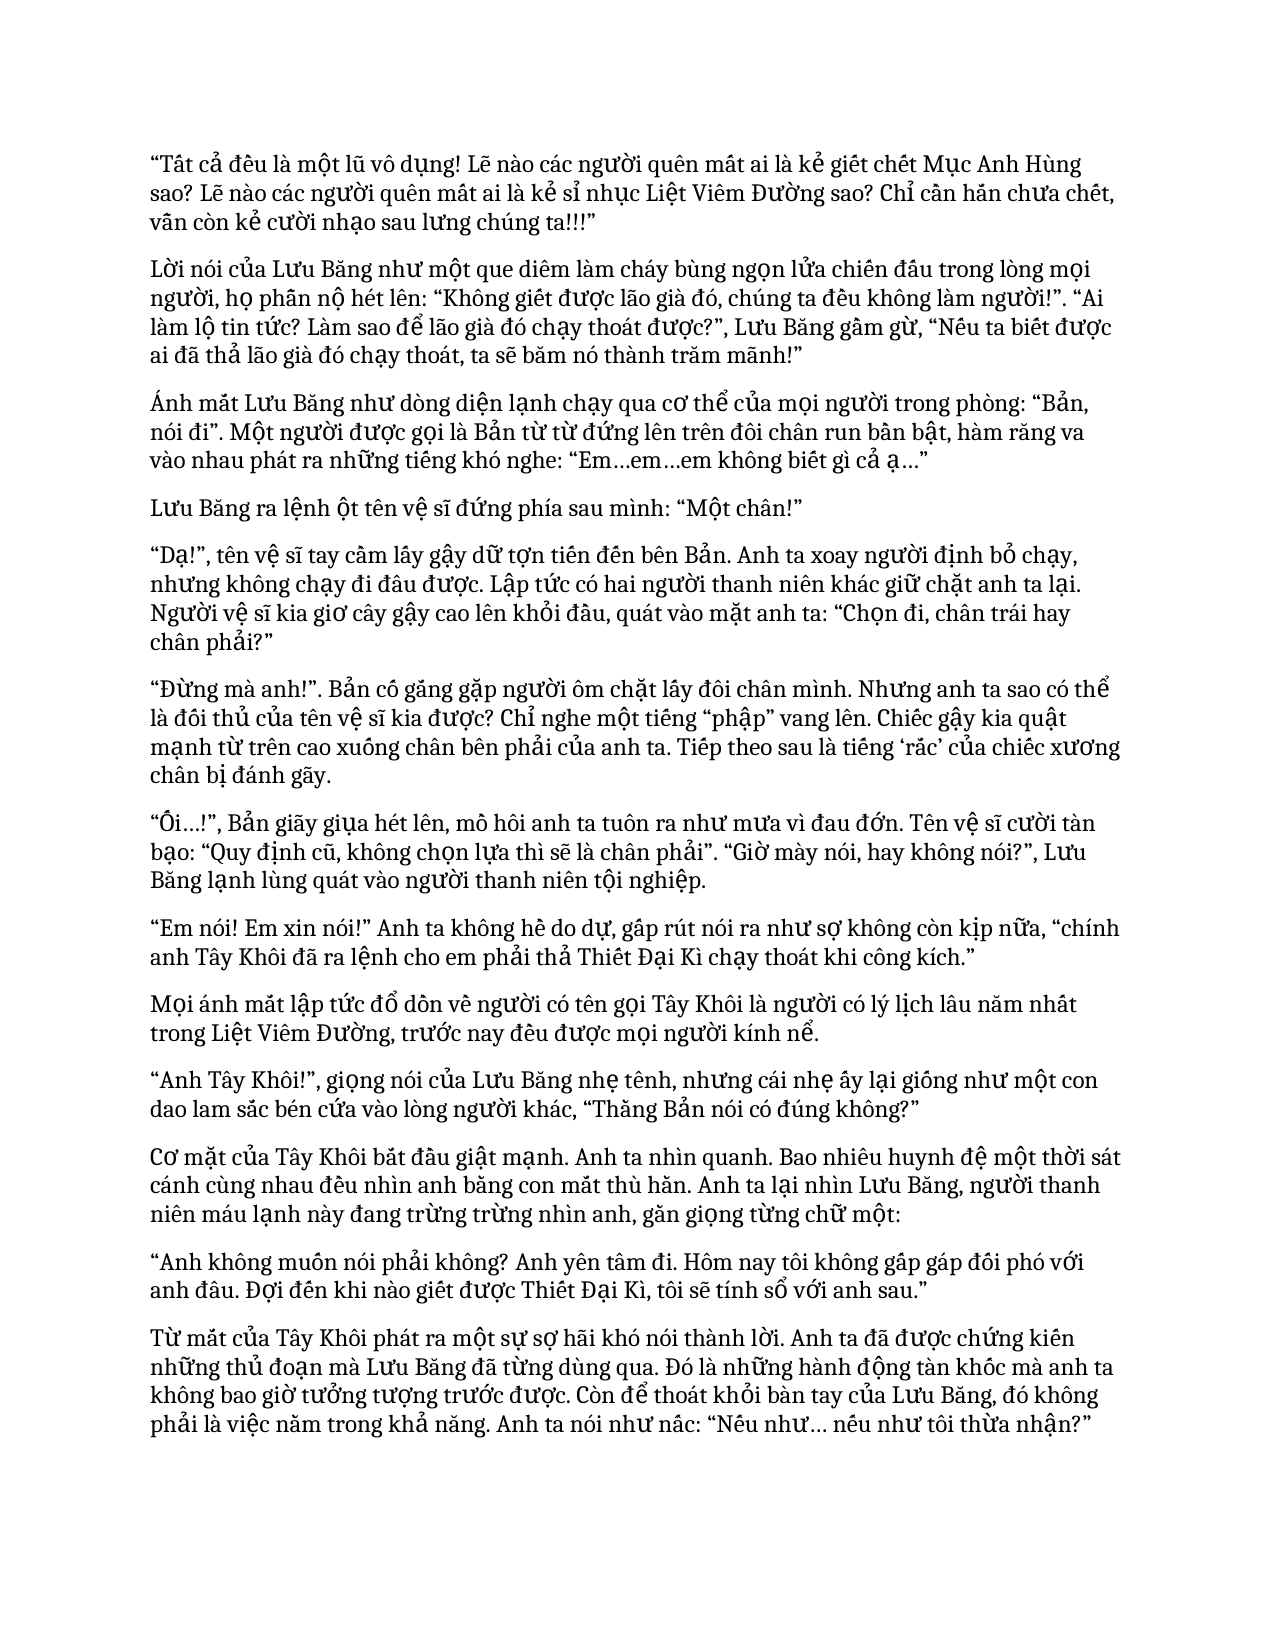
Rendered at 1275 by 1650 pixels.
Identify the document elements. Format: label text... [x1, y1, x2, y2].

text “Anh không muốn nói phải không? Anh yên tâm đi. Hôm nay tôi không gấp gáp đối phó với anh đâu. Đợi đến khi nào giết được Thiết Đại Kì, tôi sẽ tính sổ với anh sau.” [150, 1247, 1125, 1305]
text Ánh mắt Lưu Băng như dòng diện lạnh chạy qua cơ thể của mọi người trong phòng: “Bản, nói đi”. Một người được gọi là Bản từ từ đứng lên trên đôi chân run bần bật, hàm răng va vào nhau phát ra những tiếng khó nghe: “Em…em…em không biết gì cả ạ…” [150, 389, 1125, 475]
text Lời nói của Lưu Băng như một que diêm làm cháy bùng ngọn lửa chiến đấu trong lòng mọi người, họ phẫn nộ hét lên: “Không giết được lão già đó, chúng ta đều không làm người!”. “Ai làm lộ tin tức? Làm sao để lão già đó chạy thoát được?”, Lưu Băng gầm gừ, “Nếu ta biết được ai đã thả lão già đó chạy thoát, ta sẽ băm nó thành trăm mãnh!” [150, 255, 1125, 370]
text “Dạ!”, tên vệ sĩ tay cầm lấy gậy dữ tợn tiến đến bên Bản. Anh ta xoay người định bỏ chạy, nhưng không chạy đi đâu được. Lập tức có hai người thanh niên khác giữ chặt anh ta lại. Người vệ sĩ kia giơ cây gậy cao lên khỏi đầu, quát vào mặt anh ta: “Chọn đi, chân trái hay chân phải?” [150, 541, 1125, 656]
text Lưu Băng ra lệnh ột tên vệ sĩ đứng phía sau mình: “Một chân!” [150, 494, 1125, 522]
text “Ối…!”, Bản giãy giụa hét lên, mồ hôi anh ta tuôn ra như mưa vì đau đớn. Tên vệ sĩ cười tàn bạo: “Quy định cũ, không chọn lựa thì sẽ là chân phải”. “Giờ mày nói, hay không nói?”, Lưu Băng lạnh lùng quát vào người thanh niên tội nghiệp. [150, 809, 1125, 895]
text Mọi ánh mắt lập tức đổ dồn về người có tên gọi Tây Khôi là người có lý lịch lâu năm nhất trong Liệt Viêm Đường, trước nay đều được mọi người kính nể. [150, 990, 1125, 1047]
text Cơ mặt của Tây Khôi bắt đầu giật mạnh. Anh ta nhìn quanh. Bao nhiêu huynh đệ một thời sát cánh cùng nhau đều nhìn anh bằng con mắt thù hằn. Anh ta lại nhìn Lưu Băng, người thanh niên máu lạnh này đang trừng trừng nhìn anh, gằn giọng từng chữ một: [150, 1142, 1125, 1229]
text “Em nói! Em xin nói!” Anh ta không hề do dự, gấp rút nói ra như sợ không còn kịp nữa, “chính anh Tây Khôi đã ra lệnh cho em phải thả Thiết Đại Kì chạy thoát khi công kích.” [150, 914, 1125, 971]
text “Anh Tây Khôi!”, giọng nói của Lưu Băng nhẹ tênh, nhưng cái nhẹ ấy lại giống như một con dao lam sắc bén cứa vào lòng người khác, “Thằng Bản nói có đúng không?” [150, 1066, 1125, 1124]
text Từ mắt của Tây Khôi phát ra một sự sợ hãi khó nói thành lời. Anh ta đã được chứng kiến những thủ đoạn mà Lưu Băng đã từng dùng qua. Đó là những hành động tàn khốc mà anh ta không bao giờ tưởng tượng trước được. Còn để thoát khỏi bàn tay của Lưu Băng, đó không phải là việc nằm trong khả năng. Anh ta nói như nấc: “Nếu như… nếu như tôi thừa nhận?” [150, 1324, 1125, 1439]
text “Đừng mà anh!”. Bản cố gắng gặp người ôm chặt lấy đôi chân mình. Nhưng anh ta sao có thể là đối thủ của tên vệ sĩ kia được? Chỉ nghe một tiếng “phập” vang lên. Chiếc gậy kia quật mạnh từ trên cao xuống chân bên phải của anh ta. Tiếp theo sau là tiếng ‘rắc’ của chiếc xương chân bị đánh gãy. [150, 675, 1125, 790]
text “Tất cả đều là một lũ vô dụng! Lẽ nào các người quên mất ai là kẻ giết chết Mục Anh Hùng sao? Lẽ nào các người quên mất ai là kẻ sỉ nhục Liệt Viêm Đường sao? Chỉ cần hắn chưa chết, vẫn còn kẻ cười nhạo sau lưng chúng ta!!!” [150, 150, 1125, 236]
